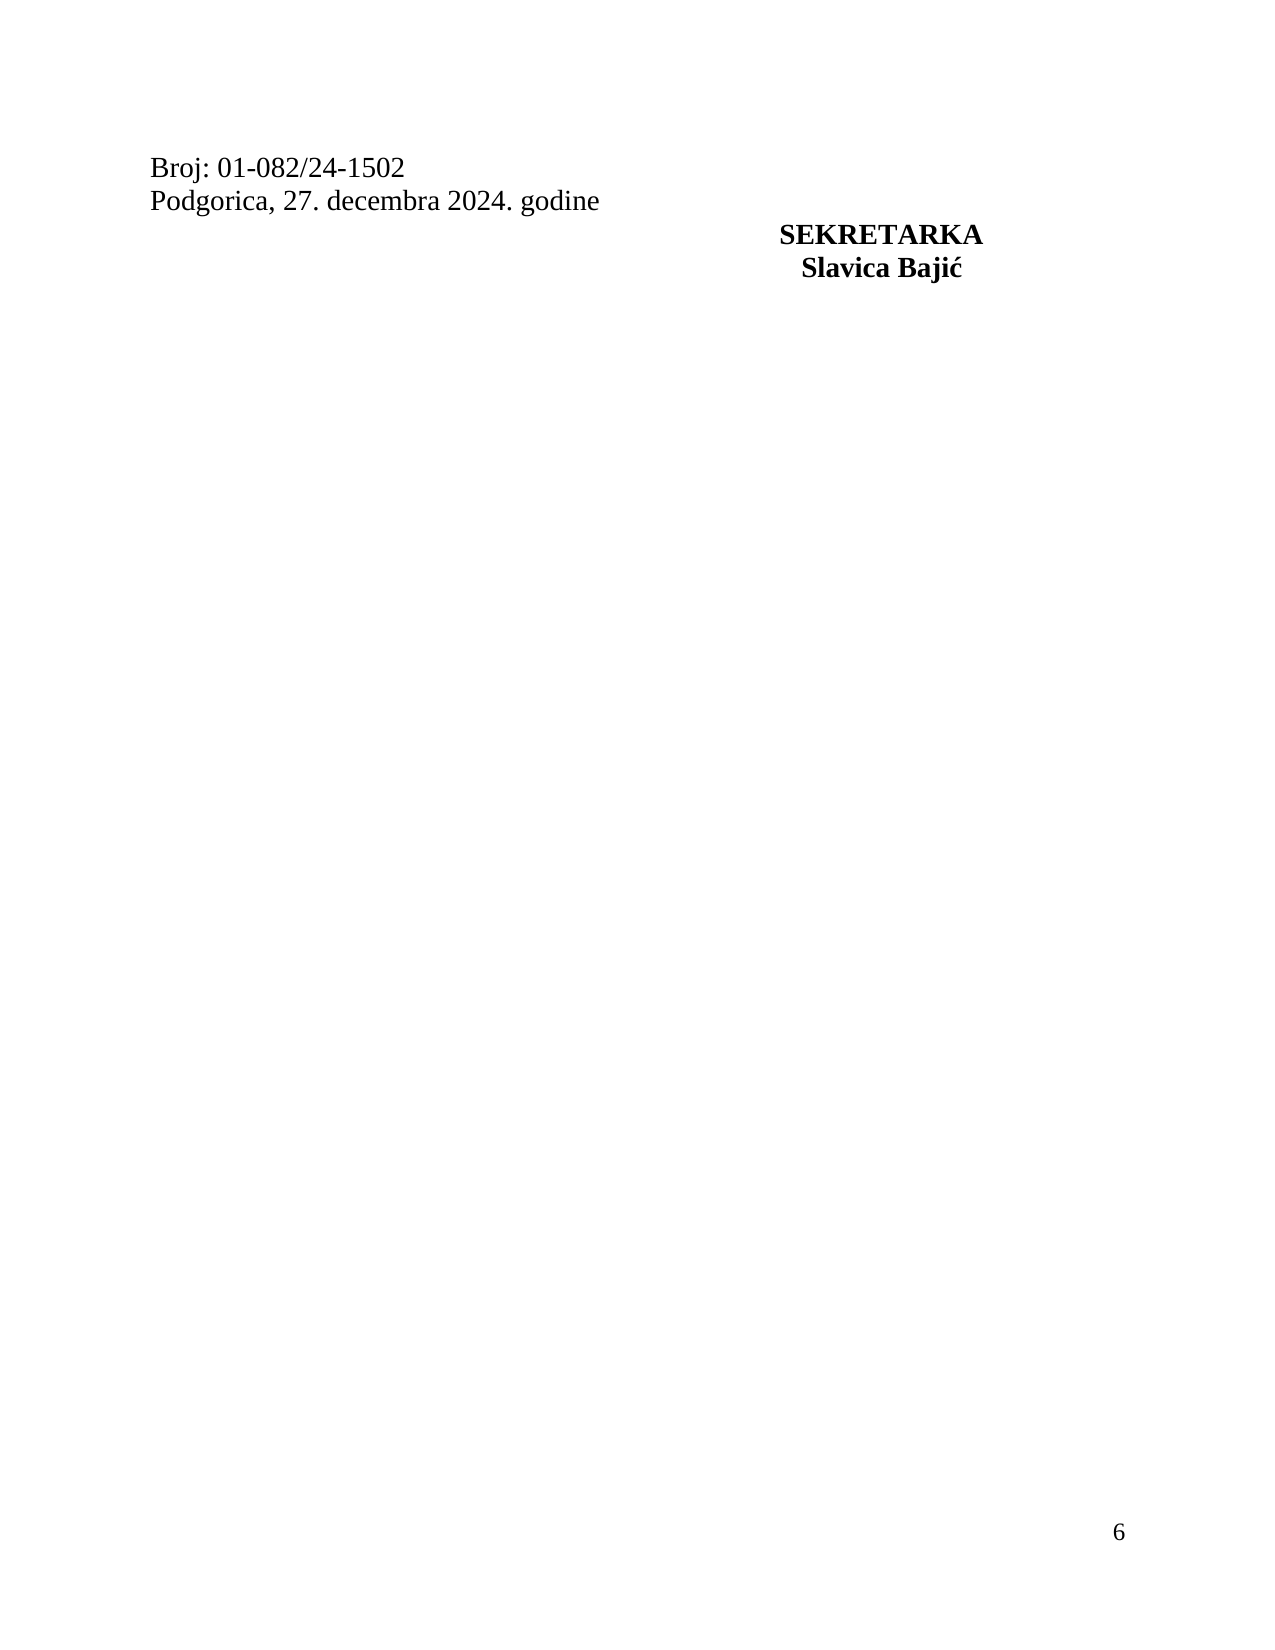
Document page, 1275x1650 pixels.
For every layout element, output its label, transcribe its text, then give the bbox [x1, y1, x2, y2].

text Slavica Bajić [150, 251, 1125, 284]
text Podgorica, 27. decembra 2024. godine [150, 183, 1125, 217]
text Broj: 01-082/24-1502 [150, 150, 1125, 183]
text SEKRETARKA [150, 217, 1125, 251]
